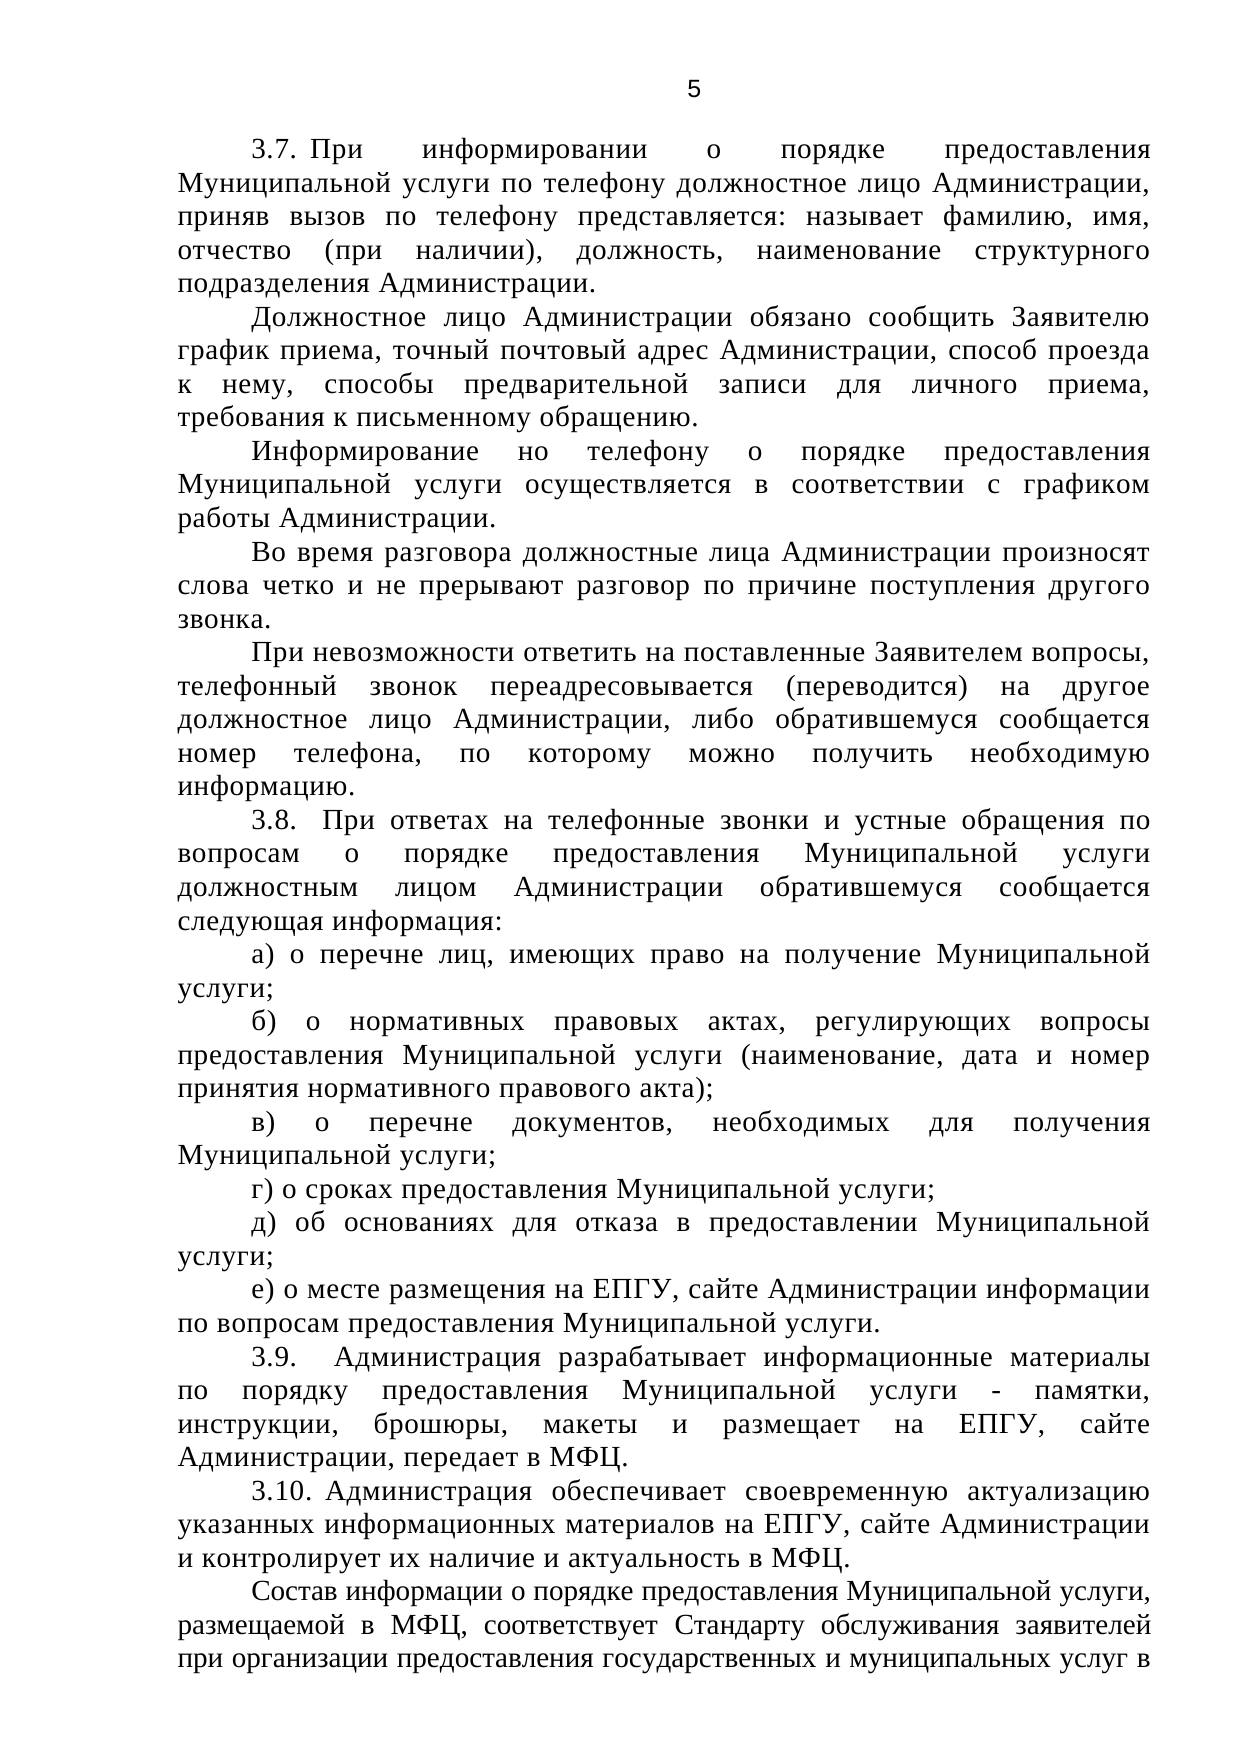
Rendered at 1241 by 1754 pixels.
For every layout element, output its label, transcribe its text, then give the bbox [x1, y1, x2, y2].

list При ответах на телефонные звонки и устные обращения по вопросам о порядке предоставления Муниципальной услуги должностным лицом Администрации обратившемуся сообщается следующая информация: [177, 802, 1152, 936]
text г) о сроках предоставления Муниципальной услуги; [177, 1171, 1152, 1204]
text в) о перечне документов, необходимых для получения Муниципальной услуги; [177, 1104, 1152, 1171]
text При невозможности ответить на поставленные Заявителем вопросы, телефонный звонок переадресовывается (переводится) на другое должностное лицо Администрации, либо обратившемуся сообщается номер телефона, по которому можно получить необходимую информацию. [177, 634, 1152, 802]
text Информирование но телефону о порядке предоставления Муниципальной услуги осуществляется в соответствии с графиком работы Администрации. [177, 433, 1152, 534]
text Должностное лицо Администрации обязано сообщить Заявителю график приема, точный почтовый адрес Администрации, способ проезда к нему, способы предварительной записи для личного приема, требования к письменному обращению. [177, 299, 1152, 433]
list При информировании о порядке предоставления Муниципальной услуги по телефону должностное лицо Администрации, приняв вызов по телефону представляется: называет фамилию, имя, отчество (при наличии), должность, наименование структурного подразделения Администрации. [177, 131, 1152, 299]
text Во время разговора должностные лица Администрации произносят слова четко и не прерывают разговор по причине поступления другого звонка. [177, 534, 1152, 634]
text б) о нормативных правовых актах, регулирующих вопросы предоставления Муниципальной услуги (наименование, дата и номер принятия нормативного правового акта); [177, 1003, 1152, 1104]
text а) о перечне лиц, имеющих право на получение Муниципальной услуги; [177, 936, 1152, 1003]
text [177, 1573, 1152, 1674]
list Администрация обеспечивает своевременную актуализацию указанных информационных материалов на ЕПГУ, сайте Администрации и контролирует их наличие и актуальность в МФЦ. [177, 1473, 1152, 1573]
text е) о месте размещения на ЕПГУ, сайте Администрации информации по вопросам предоставления Муниципальной услуги. [177, 1272, 1152, 1339]
list Администрация разрабатывает информационные материалы по порядку предоставления Муниципальной услуги - памятки, инструкции, брошюры, макеты и размещает на ЕПГУ, сайте Администрации, передает в МФЦ. [177, 1339, 1152, 1473]
text д) об основаниях для отказа в предоставлении Муниципальной услуги; [177, 1204, 1152, 1272]
